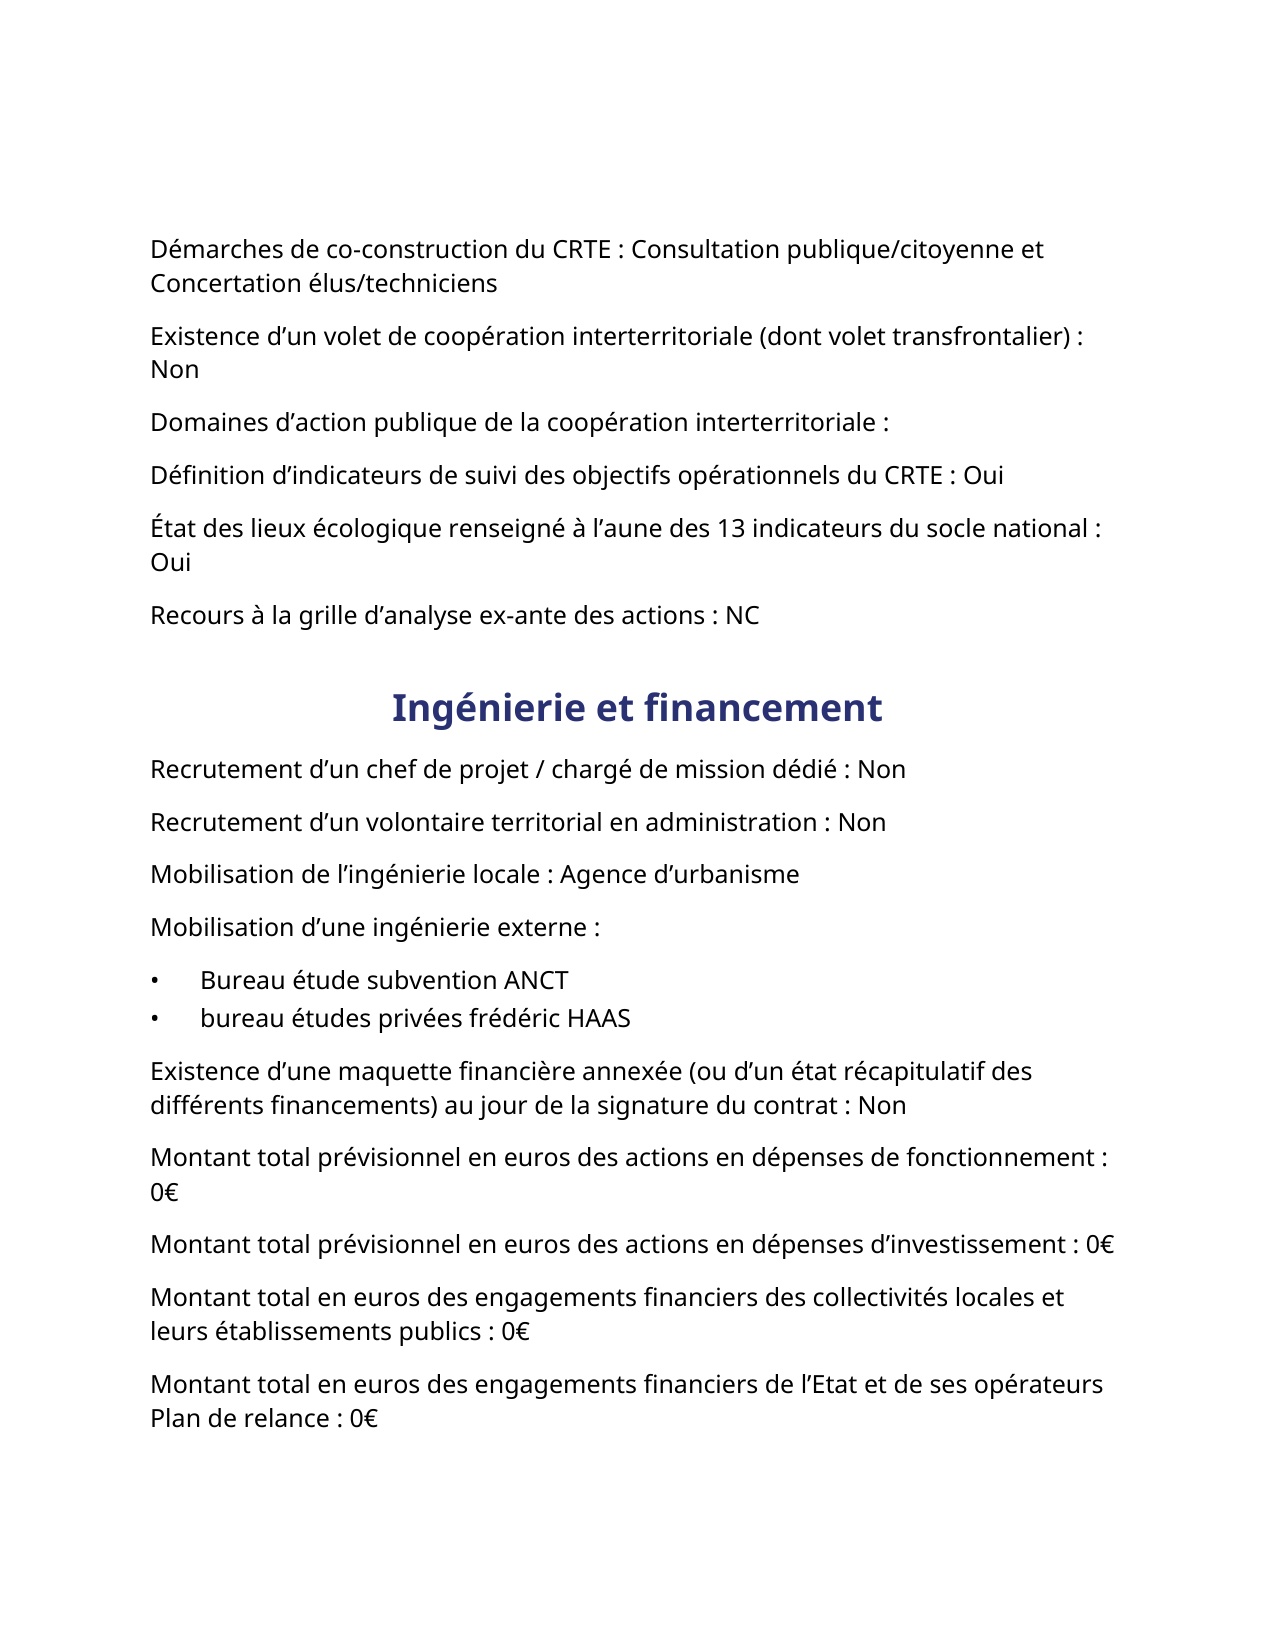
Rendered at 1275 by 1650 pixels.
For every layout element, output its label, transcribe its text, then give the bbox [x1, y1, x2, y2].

text Recrutement d’un chef de projet / chargé de mission dédié : Non [150, 751, 1125, 785]
text Domaines d’action publique de la coopération interterritoriale : [150, 405, 1125, 439]
text Démarches de co-construction du CRTE : Consultation publique/citoyenne et Concertation élus/techniciens [150, 231, 1125, 299]
text Montant total en euros des engagements financiers des collectivités locales et leurs établissements publics : 0€ [150, 1280, 1125, 1348]
text Définition d’indicateurs de suivi des objectifs opérationnels du CRTE : Oui [150, 458, 1125, 492]
list bureau études privées frédéric HAAS [150, 1000, 1125, 1034]
text Mobilisation de l’ingénierie locale : Agence d’urbanisme [150, 857, 1125, 891]
text Montant total en euros des engagements financiers de l’Etat et de ses opérateurs Plan de relance : 0€ [150, 1367, 1125, 1435]
list Bureau étude subvention ANCT [150, 963, 1125, 997]
text Recrutement d’un volontaire territorial en administration : Non [150, 804, 1125, 838]
text Recours à la grille d’analyse ex-ante des actions : NC [150, 597, 1125, 632]
text Montant total prévisionnel en euros des actions en dépenses d’investissement : 0€ [150, 1227, 1125, 1261]
text Mobilisation d’une ingénierie externe : [150, 910, 1125, 944]
text Existence d’un volet de coopération interterritoriale (dont volet transfrontalier) : Non [150, 318, 1125, 386]
subtitle Ingénierie et financement [150, 682, 1125, 733]
text État des lieux écologique renseigné à l’aune des 13 indicateurs du socle national : Oui [150, 511, 1125, 579]
text Montant total prévisionnel en euros des actions en dépenses de fonctionnement : 0€ [150, 1140, 1125, 1208]
text Existence d’une maquette financière annexée (ou d’un état récapitulatif des différents financements) au jour de la signature du contrat : Non [150, 1053, 1125, 1121]
